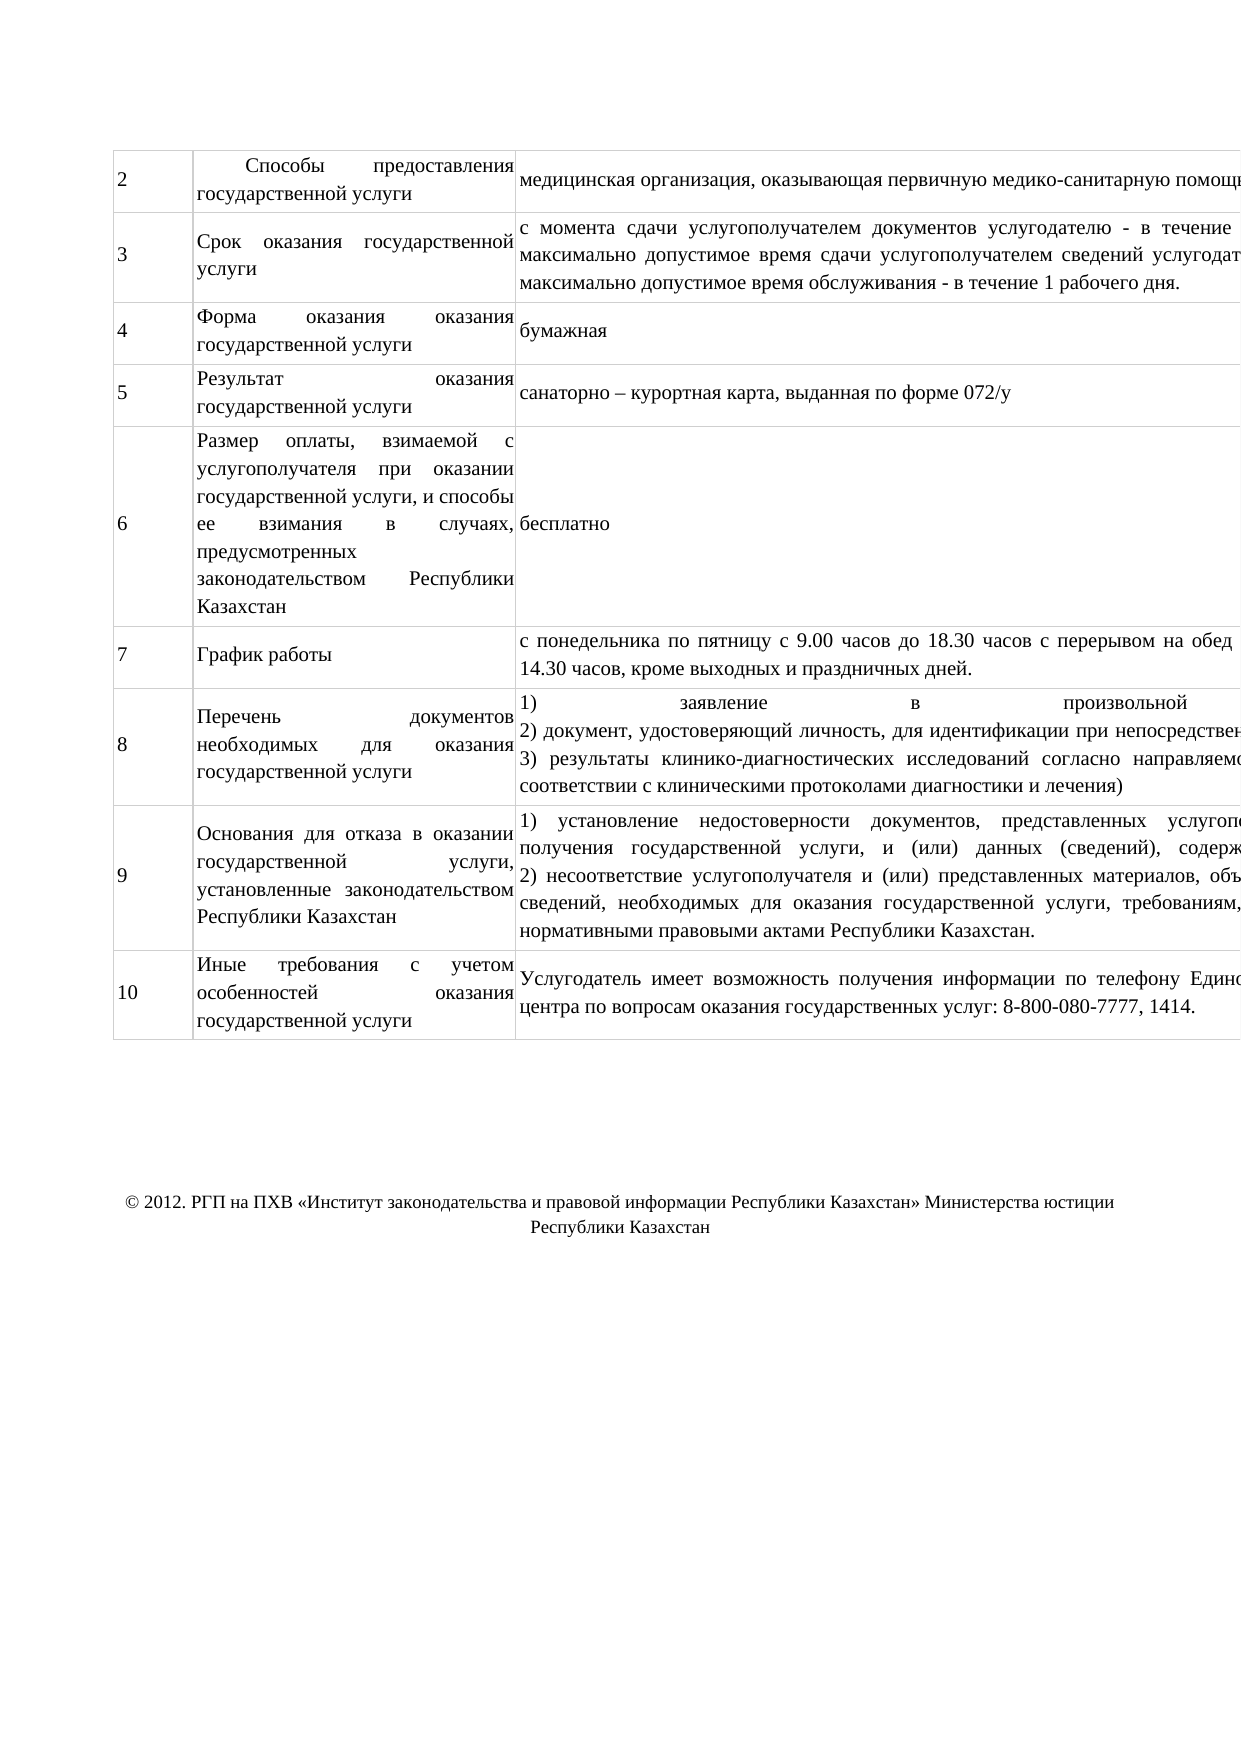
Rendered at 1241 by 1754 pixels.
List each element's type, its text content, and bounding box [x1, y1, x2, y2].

table_cell Форма оказания оказания государственной услуги [194, 303, 515, 363]
table_cell 4 [114, 303, 192, 363]
table_cell Размер оплаты, взимаемой с услугополучателя при оказании государственной услуги, и способы ее взимания в случаях, предусмотренных законодательством Республики Казахстан [194, 427, 515, 626]
text © 2012. РГП на ПХВ «Институт законодательства и правовой информации Республики Казахстан» Министерства юстиции Республики Казахстан [112, 1191, 1128, 1238]
table_cell 1) установление недостоверности документов, представленных услугополучателем для получения государственной услуги, и (или) данных (сведений), содержащихся в них. 2) несоответствие услугополучателя и (или) представленных материалов, объектов, данных и сведений, необходимых для оказания государственной услуги, требованиям, установленным нормативными правовыми актами Республики Казахстан. [516, 806, 1240, 949]
table_cell 7 [114, 627, 192, 687]
table_cell 1) заявление в произвольной форме; 2) документ, удостоверяющий личность, для идентификации при непосредственном обращении; 3) результаты клинико-диагностических исследований согласно направляемому диагнозу (в соответствии с клиническими протоколами диагностики и лечения) [516, 689, 1240, 805]
table_cell Способы предоставления государственной услуги [194, 151, 515, 212]
table_cell Срок оказания государственной услуги [194, 213, 515, 302]
table_cell с момента сдачи услугополучателем документов услугодателю - в течение 1 рабочего дня; максимально допустимое время сдачи услугополучателем сведений услугодателю - 30 минут; максимально допустимое время обслуживания - в течение 1 рабочего дня. [516, 213, 1240, 302]
table_cell 9 [114, 806, 192, 949]
table_cell 3 [114, 213, 192, 302]
table_cell бумажная [516, 303, 1240, 363]
table_cell с понедельника по пятницу с 9.00 часов до 18.30 часов с перерывом на обед с 13.00 часов до 14.30 часов, кроме выходных и праздничных дней. [516, 627, 1240, 687]
table_cell Результат оказания государственной услуги [194, 365, 515, 426]
table_cell График работы [194, 627, 515, 687]
table_cell 8 [114, 689, 192, 805]
table_cell 5 [114, 365, 192, 426]
table_cell бесплатно [516, 427, 1240, 626]
table_cell Основания для отказа в оказании государственной услуги, установленные законодательством Республики Казахстан [194, 806, 515, 949]
table_cell Услугодатель имеет возможность получения информации по телефону Единого контактного-центра по вопросам оказания государственных услуг: 8-800-080-7777, 1414. [516, 951, 1240, 1039]
table_cell санаторно – курортная карта, выданная по форме 072/у [516, 365, 1240, 426]
table_cell Иные требования с учетом особенностей оказания государственной услуги [194, 951, 515, 1039]
table_cell 2 [114, 151, 192, 212]
table_cell 10 [114, 951, 192, 1039]
table_cell медицинская организация, оказывающая первичную медико-санитарную помощь [516, 151, 1240, 212]
table_cell Перечень документов необходимых для оказания государственной услуги [194, 689, 515, 805]
table_cell 6 [114, 427, 192, 626]
